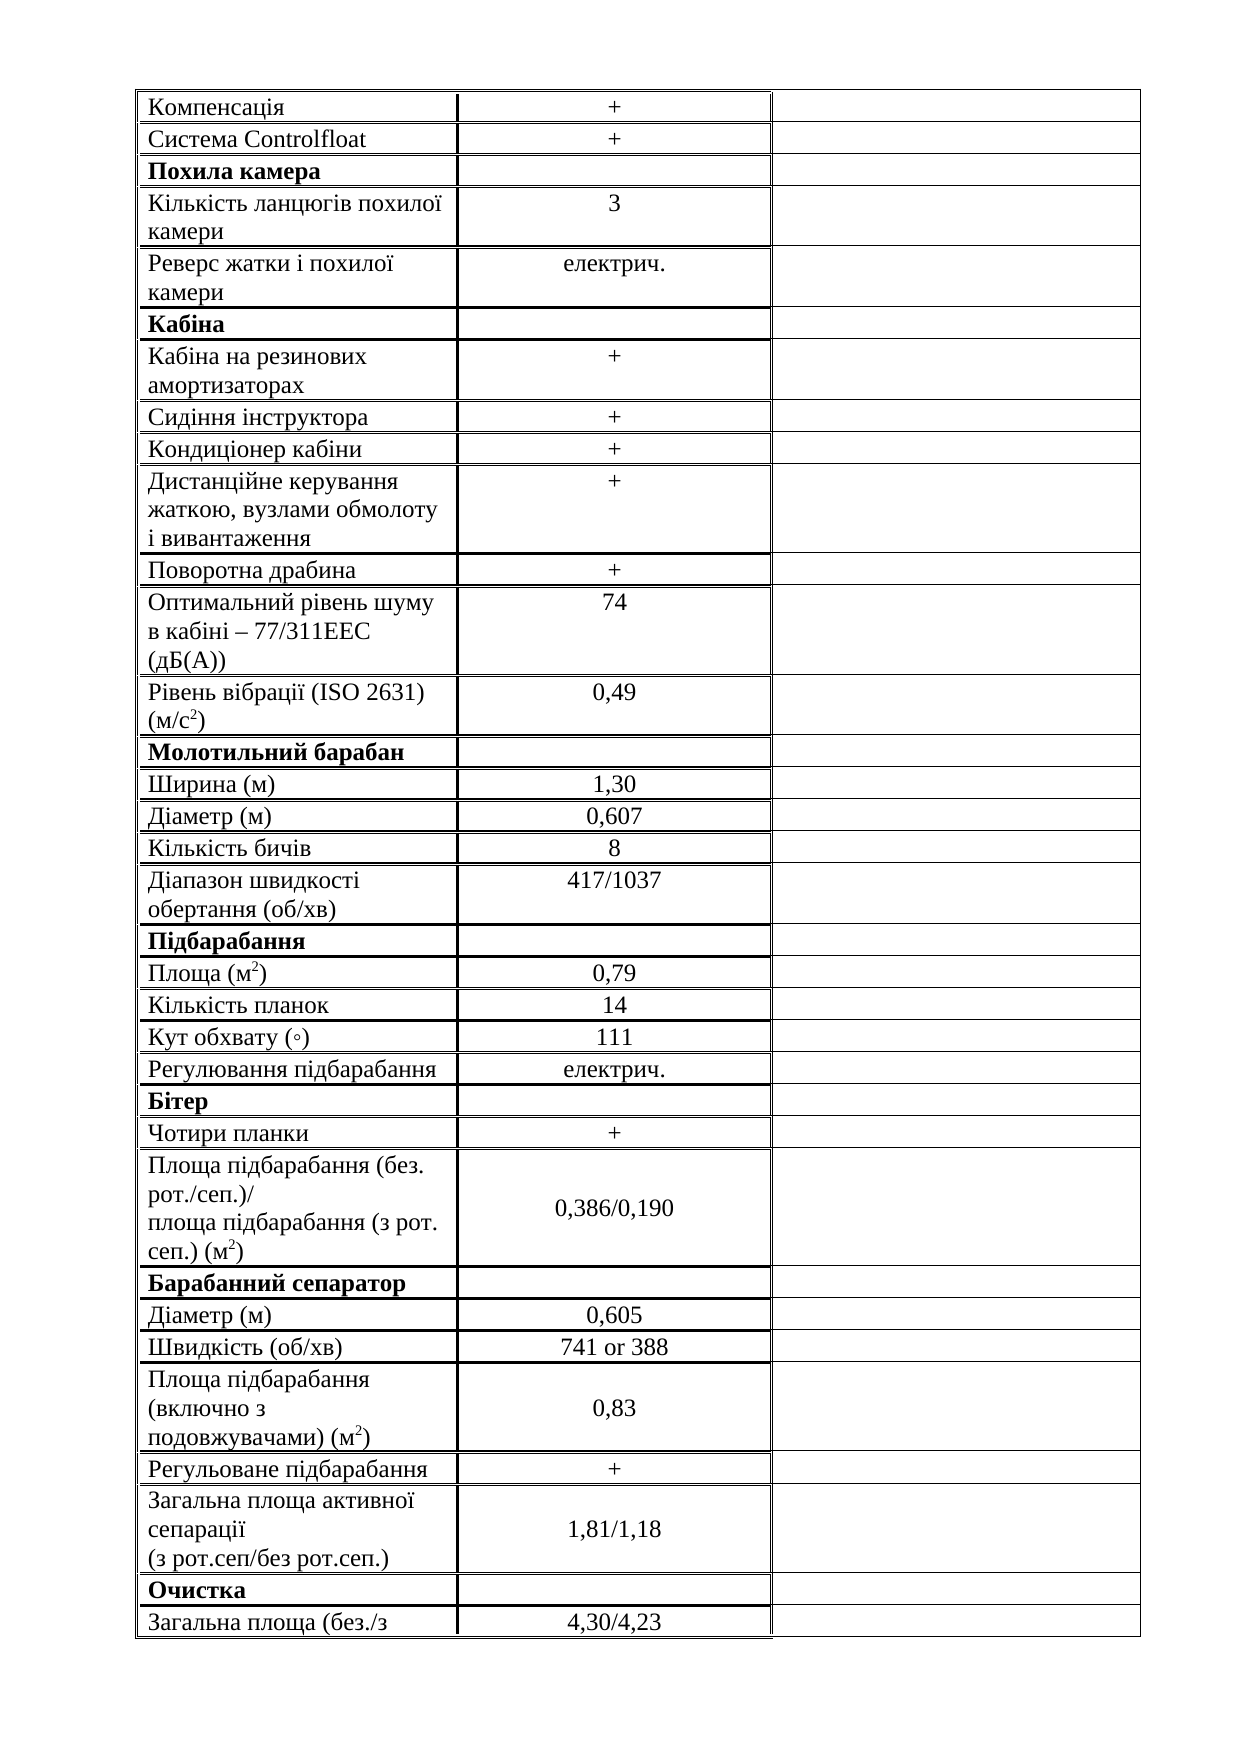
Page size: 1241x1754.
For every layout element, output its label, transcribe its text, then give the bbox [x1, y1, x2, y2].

table_cell [773, 400, 1140, 431]
table_cell електрич. [459, 249, 770, 306]
table_cell + [459, 341, 770, 399]
table_cell [773, 767, 1140, 798]
table_cell [773, 988, 1140, 1019]
table_cell [773, 863, 1140, 923]
table_cell [773, 432, 1140, 463]
table_cell [459, 1086, 770, 1115]
table_cell Регульоване підбарабання [138, 1450, 456, 1482]
table_cell Очистка [136, 1572, 457, 1604]
table_cell [459, 1575, 770, 1604]
table_cell Компенсація [138, 92, 457, 121]
table_cell Кут обхвату (◦) [138, 1019, 456, 1051]
table_cell Кондиціонер кабіни [136, 431, 457, 463]
table_cell [773, 831, 1140, 862]
table_cell [459, 738, 770, 766]
table_cell Оптимальний рівень шуму в кабіні – 77/311ЕЕС (дБ(А)) [138, 584, 456, 673]
table_cell 1,30 [459, 770, 770, 798]
table_cell [459, 309, 770, 338]
table_cell Швидкість (об/хв) [138, 1329, 456, 1361]
table_cell + [459, 1118, 770, 1147]
table_cell [773, 1484, 1140, 1572]
table_cell 417/1037 [459, 866, 770, 923]
table_cell 14 [459, 990, 770, 1019]
table_cell Кабіна на резинових амортизаторах [136, 338, 456, 399]
table_cell + [459, 124, 770, 152]
table_cell Кабіна [138, 306, 456, 338]
table_cell [773, 924, 1140, 955]
table_cell Регулювання підбарабання [136, 1051, 457, 1083]
table_cell Система Controlfloat [136, 121, 457, 152]
table_cell 4,30/4,23 [457, 1607, 771, 1636]
table_cell + [459, 466, 770, 552]
table_cell 111 [459, 1022, 770, 1051]
table_cell Площа підбарабання (без. рот./сеп.)/ площа підбарабання (з рот. сеп.) (м2) [136, 1147, 457, 1265]
table_cell [773, 1084, 1140, 1115]
table_cell 0,607 [459, 802, 770, 830]
table_cell Підбарабання [136, 923, 456, 955]
table_cell [773, 1298, 1140, 1329]
table_cell 741 or 388 [459, 1332, 770, 1361]
table_cell Загальна площа активної сепарації (з рот.сеп/без рот.сеп.) [138, 1483, 456, 1572]
table_cell [773, 956, 1140, 987]
table_cell 0,49 [459, 677, 770, 734]
table_cell [773, 1362, 1140, 1450]
table_cell 3 [459, 188, 770, 245]
table_cell [773, 735, 1140, 766]
table_cell [773, 1330, 1140, 1361]
table_cell 8 [459, 834, 770, 862]
table_cell [773, 246, 1140, 306]
table_cell 0,79 [459, 958, 770, 987]
table_cell [773, 307, 1140, 338]
table_cell 0,386/0,190 [459, 1150, 770, 1265]
table_cell [459, 156, 770, 184]
table_cell [459, 926, 770, 955]
table_cell Діаметр (м) [138, 1297, 456, 1329]
table_cell [773, 1020, 1140, 1051]
table_cell Похила камера [138, 153, 456, 184]
table_cell Рівень вібрації (ISO 2631) (м/с2) [138, 674, 456, 734]
table_cell [773, 675, 1140, 734]
table_cell Молотильний барабан [138, 734, 456, 766]
table_cell Дистанційне керування жаткою, вузлами обмолоту і вивантаження [136, 463, 457, 552]
table_cell Кількість ланцюгів похилої камери [138, 185, 456, 245]
table_cell [459, 1268, 770, 1297]
table_cell електрич. [459, 1054, 770, 1083]
table_cell [773, 1266, 1140, 1297]
table_cell [773, 1451, 1140, 1482]
table_cell 1,81/1,18 [459, 1486, 770, 1572]
table_cell + [459, 1454, 770, 1482]
table_cell + [459, 555, 770, 584]
table_cell Кількість бичів [138, 830, 456, 862]
table_cell [771, 1605, 1140, 1636]
table_cell + [459, 434, 770, 463]
table_cell [773, 1148, 1140, 1265]
table_cell [773, 1116, 1140, 1147]
table_cell [773, 585, 1140, 673]
table_cell Реверс жатки і похилої камери [138, 245, 456, 306]
table_cell Діапазон швидкості обертання (об/хв) [138, 862, 456, 923]
table_cell [773, 553, 1140, 584]
table_cell + [457, 92, 771, 121]
table_cell Ширина (м) [138, 766, 456, 798]
table_cell [773, 1052, 1140, 1083]
table_cell Чотири планки [136, 1115, 457, 1147]
table_cell Діаметр (м) [138, 798, 456, 830]
table_cell 0,83 [459, 1364, 770, 1450]
table_cell + [459, 402, 770, 431]
table_cell Поворотна драбина [138, 552, 456, 584]
table_cell Барабанний сепаратор [138, 1265, 456, 1297]
table_cell Кількість планок [136, 987, 457, 1019]
table_cell Площа підбарабання (включно з подовжувачами) (м2) [138, 1361, 456, 1450]
table_cell [773, 1573, 1140, 1604]
table_cell [773, 186, 1140, 245]
table_cell [773, 154, 1140, 184]
table_cell 0,605 [459, 1300, 770, 1329]
table_cell [773, 464, 1140, 552]
table_cell [771, 90, 1140, 121]
table_cell [773, 799, 1140, 830]
table_cell Бітер [136, 1083, 456, 1115]
table_cell [773, 339, 1140, 399]
table_cell Площа (м2) [138, 955, 456, 987]
table_cell 74 [459, 588, 770, 673]
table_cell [138, 1604, 457, 1636]
table_cell Сидіння інструктора [136, 399, 457, 431]
table_cell [773, 122, 1140, 152]
